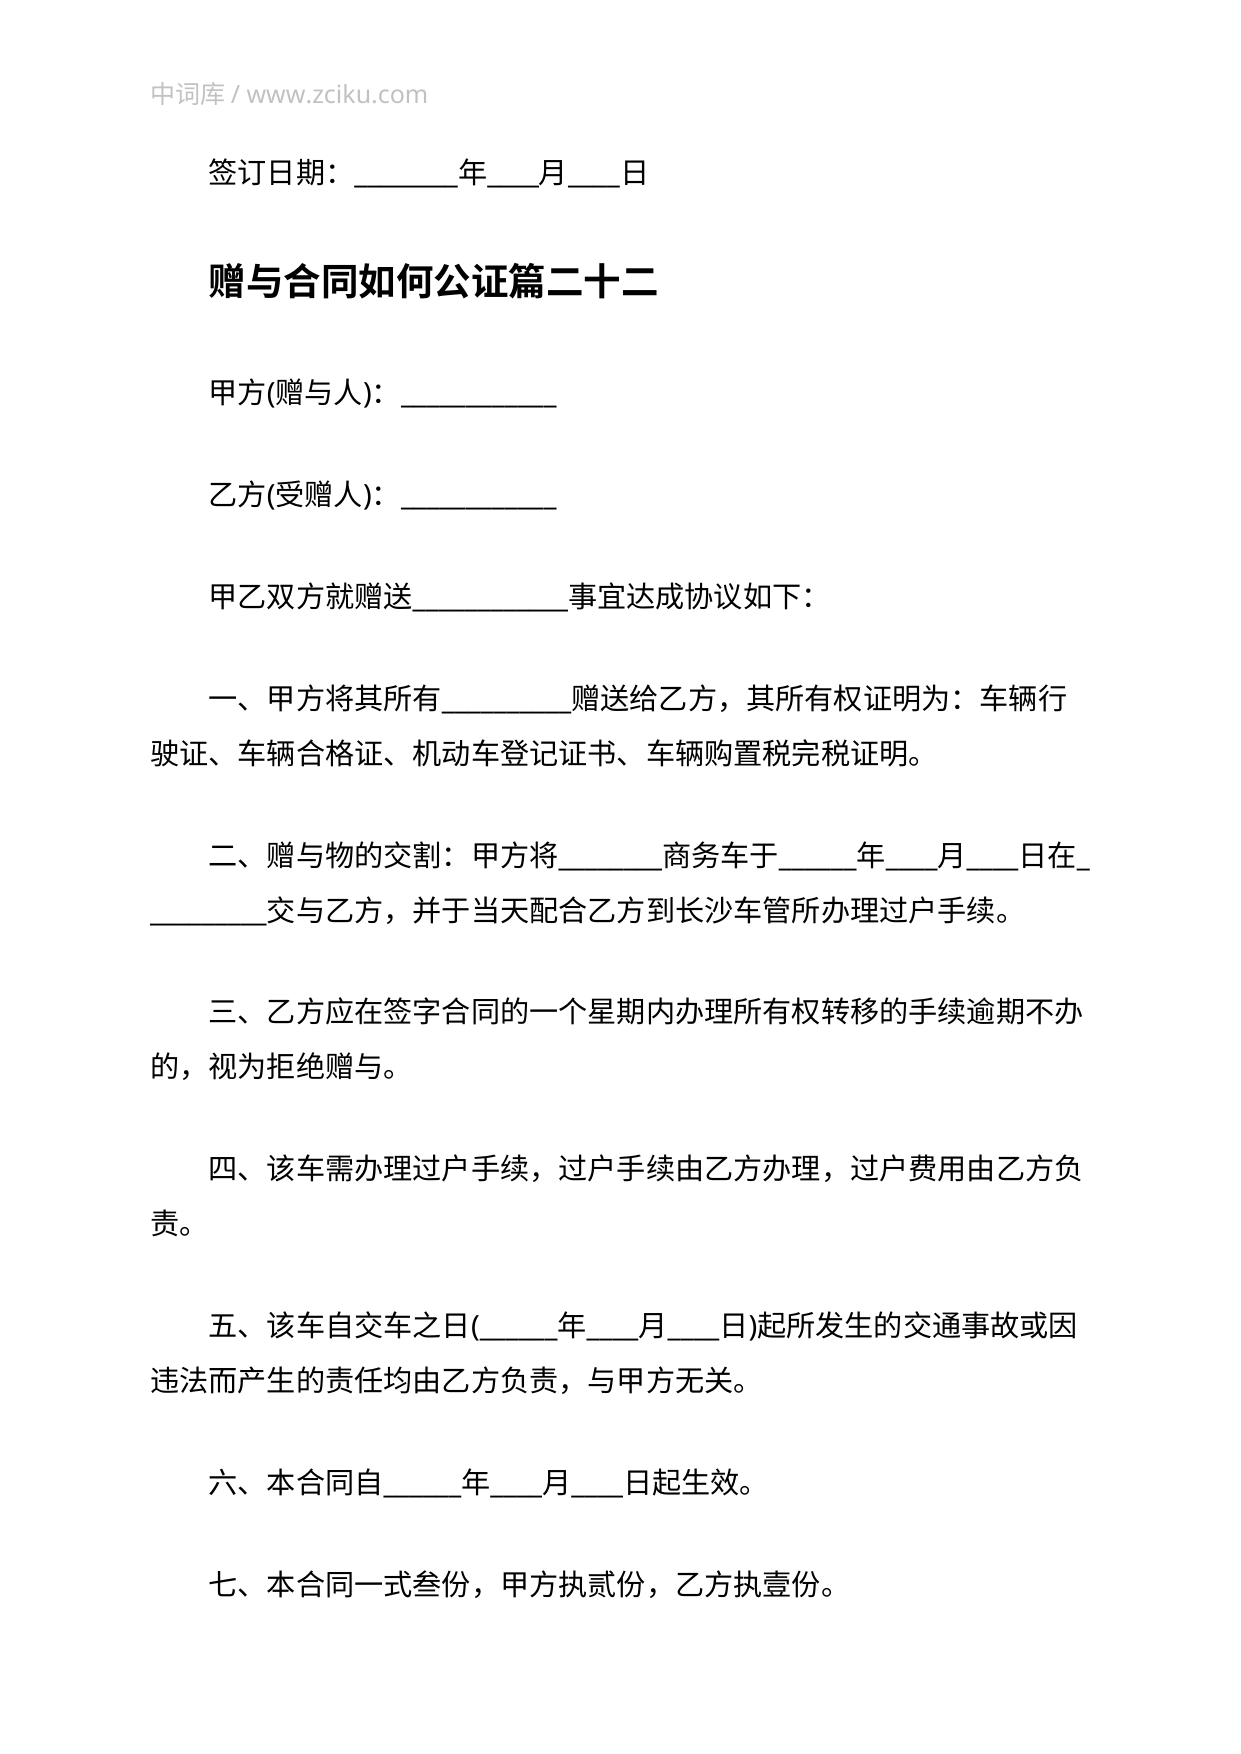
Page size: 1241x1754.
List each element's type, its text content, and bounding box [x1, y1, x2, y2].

text 甲方(赠与人)：____________ [150, 369, 1090, 412]
text 七、本合同一式叁份，甲方执贰份，乙方执壹份。 [150, 1561, 1090, 1603]
text 六、本合同自______年____月____日起生效。 [150, 1459, 1090, 1502]
text 四、该车需办理过户手续，过户手续由乙方办理，过户费用由乙方负责。 [150, 1146, 1090, 1243]
text 五、该车自交车之日(______年____月____日)起所发生的交通事故或因违法而产生的责任均由乙方负责，与甲方无关。 [150, 1302, 1090, 1400]
text 二、赠与物的交割：甲方将________商务车于______年____月____日在__________交与乙方，并于当天配合乙方到长沙车管所办理过户手续。 [150, 832, 1090, 929]
text 三、乙方应在签字合同的一个星期内办理所有权转移的手续逾期不办的，视为拒绝赠与。 [150, 989, 1090, 1086]
text 一、甲方将其所有__________赠送给乙方，其所有权证明为：车辆行驶证、车辆合格证、机动车登记证书、车辆购置税完税证明。 [150, 675, 1090, 773]
text 乙方(受赠人)：____________ [150, 471, 1090, 514]
text 赠与合同如何公证篇二十二 [150, 252, 1090, 306]
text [150, 150, 1090, 192]
text 甲乙双方就赠送____________事宜达成协议如下： [150, 573, 1090, 616]
